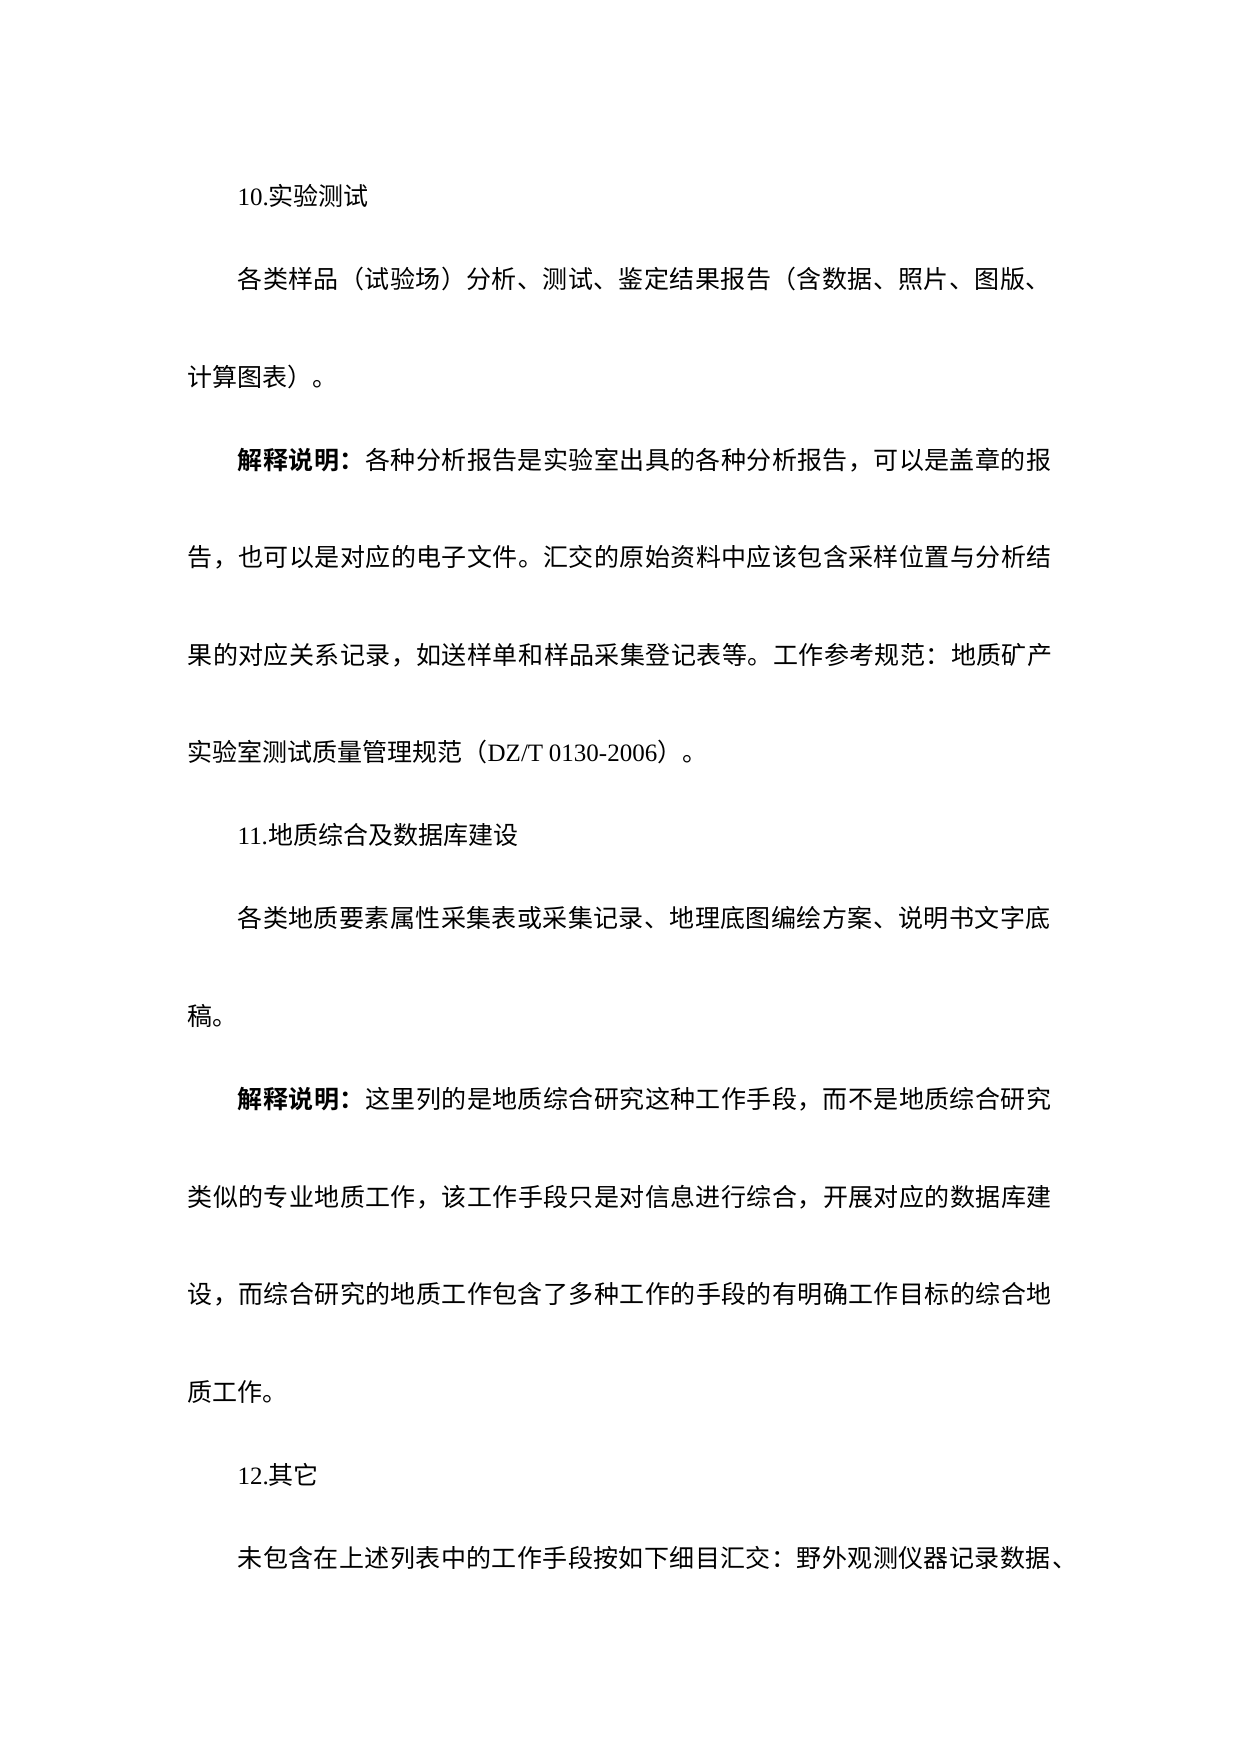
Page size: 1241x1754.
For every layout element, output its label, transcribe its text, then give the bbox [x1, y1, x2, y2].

text 各类样品（试验场）分析、测试、鉴定结果报告（含数据、照片、图版、计算图表）。 [187, 245, 1053, 408]
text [187, 1524, 1053, 1589]
text 解释说明：这里列的是地质综合研究这种工作手段，而不是地质综合研究类似的专业地质工作，该工作手段只是对信息进行综合，开展对应的数据库建设，而综合研究的地质工作包含了多种工作的手段的有明确工作目标的综合地质工作。 [187, 1065, 1053, 1423]
text 12.其它 [187, 1441, 1053, 1506]
text 11.地质综合及数据库建设 [187, 801, 1053, 866]
text 解释说明：各种分析报告是实验室出具的各种分析报告，可以是盖章的报告，也可以是对应的电子文件。汇交的原始资料中应该包含采样位置与分析结果的对应关系记录，如送样单和样品采集登记表等。工作参考规范：地质矿产实验室测试质量管理规范（DZ/T 0130-2006）。 [187, 426, 1053, 783]
text 各类地质要素属性采集表或采集记录、地理底图编绘方案、说明书文字底稿。 [187, 884, 1053, 1047]
text 10.实验测试 [187, 162, 1053, 227]
